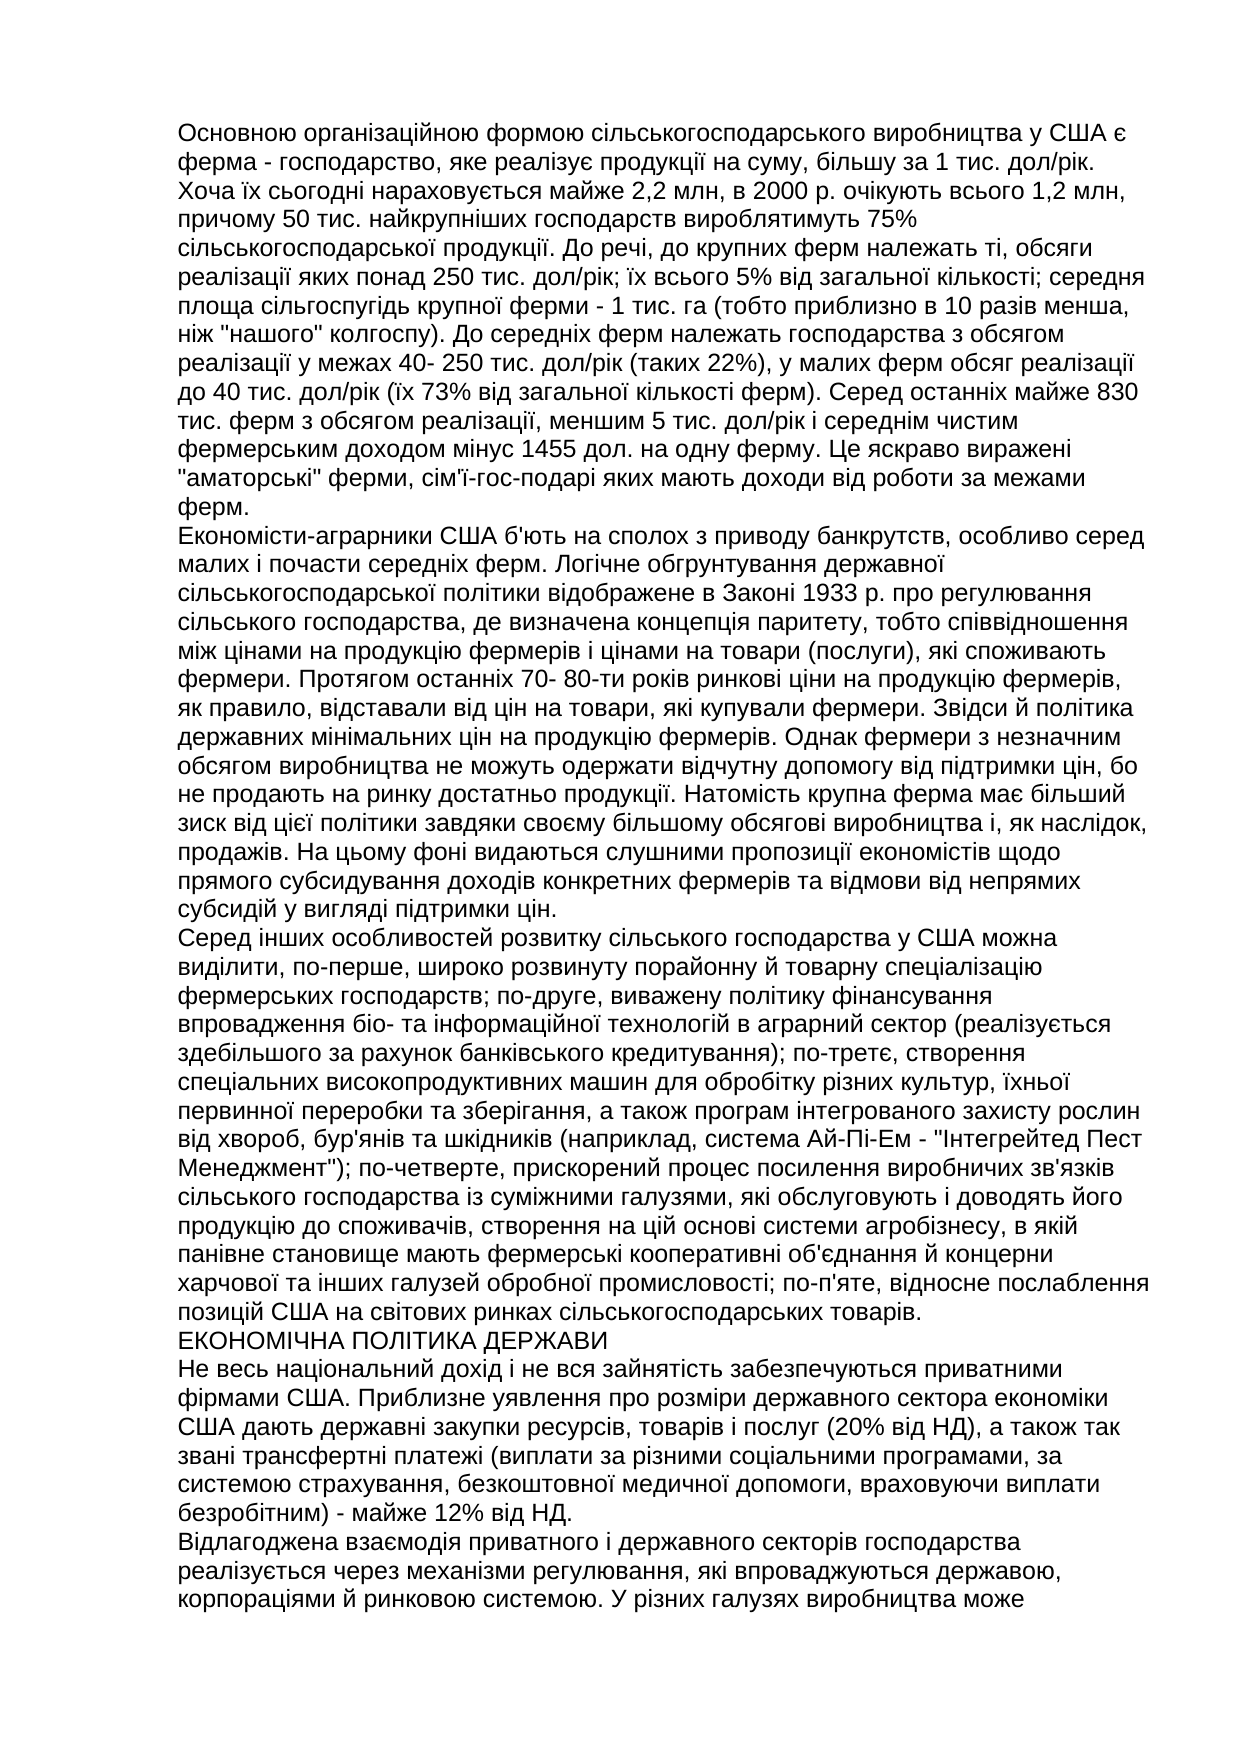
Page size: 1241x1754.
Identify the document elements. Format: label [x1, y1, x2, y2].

text [177, 118, 1152, 1613]
